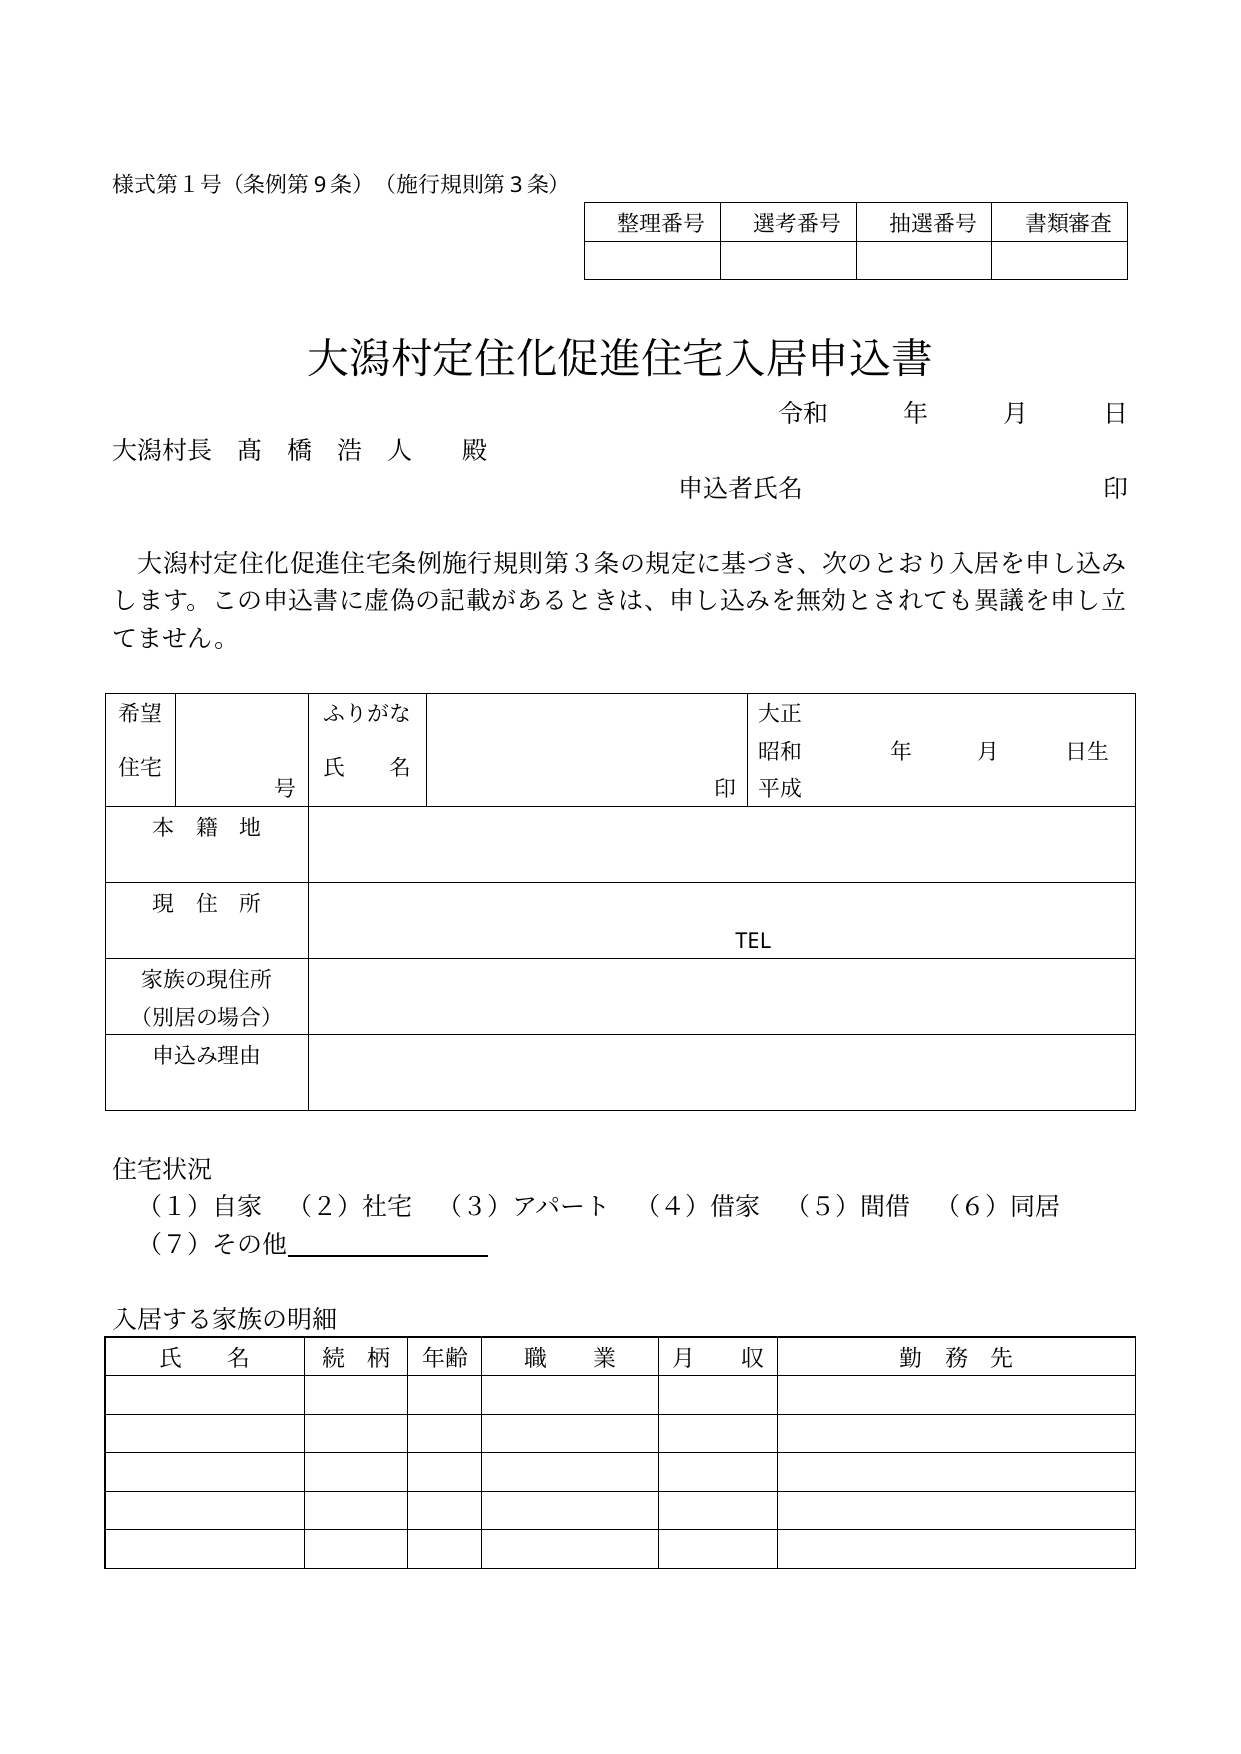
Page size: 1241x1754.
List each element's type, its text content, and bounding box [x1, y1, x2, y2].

table_cell [482, 1415, 658, 1452]
table_cell [721, 242, 856, 279]
table_cell [305, 1453, 407, 1491]
table_cell [482, 1376, 658, 1413]
table_header ふりがな 氏 名 [309, 694, 426, 806]
table_cell [659, 1376, 777, 1413]
table_cell [857, 242, 991, 279]
table_header 勤 務 先 [778, 1338, 1135, 1375]
table_cell [585, 242, 720, 279]
table_header 抽選番号 [857, 203, 991, 241]
table_header 大正 昭和 年 月 日生 平成 [748, 694, 1135, 806]
text （１）自家 （２）社宅 （３）アパート （４）借家 （５）間借 （６）同居 [112, 1186, 1128, 1224]
table_cell [659, 1453, 777, 1491]
table_header 氏 名 [106, 1338, 304, 1375]
text 申込者氏名 印 [112, 468, 1128, 505]
table_header 続 柄 [305, 1338, 407, 1375]
table_cell TEL [309, 883, 1135, 958]
text 大潟村定住化促進住宅条例施行規則第３条の規定に基づき、次のとおり入居を申し込みします。この申込書に虚偽の記載があるときは、申し込みを無効とされても異議を申し立てません。 [112, 543, 1128, 655]
table_cell [305, 1376, 407, 1413]
text 入居する家族の明細 [112, 1299, 1128, 1336]
table_cell [309, 959, 1135, 1034]
text （７）その他 [112, 1224, 1128, 1261]
table_cell [659, 1530, 777, 1568]
table_cell [309, 807, 1135, 882]
table_header 月 収 [659, 1338, 777, 1375]
table_cell 現 住 所 [106, 883, 308, 958]
table_header 希望 住宅 [106, 694, 175, 806]
table_cell [305, 1492, 407, 1529]
text 令和 年 月 日 [112, 393, 1128, 430]
table_cell [778, 1492, 1135, 1529]
table_cell [778, 1453, 1135, 1491]
text 様式第１号（条例第9条）（施行規則第3条） [112, 164, 1128, 202]
table_cell [106, 1530, 304, 1568]
table_cell [482, 1492, 658, 1529]
table_cell [778, 1415, 1135, 1452]
table_cell [106, 1376, 304, 1413]
table_cell [408, 1376, 481, 1413]
table_cell [992, 242, 1127, 279]
table_cell [659, 1492, 777, 1529]
table_cell [309, 1035, 1135, 1110]
table_header 書類審査 [992, 203, 1127, 241]
table_cell [408, 1492, 481, 1529]
table_cell [408, 1453, 481, 1491]
table_cell [305, 1530, 407, 1568]
table_cell [659, 1415, 777, 1452]
table_header 印 [427, 694, 747, 806]
text 大潟村長 髙 橋 浩 人 殿 [112, 430, 1128, 468]
table_cell [778, 1530, 1135, 1568]
table_cell [482, 1530, 658, 1568]
table_cell 本 籍 地 [106, 807, 308, 882]
table_header 職 業 [482, 1338, 658, 1375]
table_cell [106, 1492, 304, 1529]
table_header 選考番号 [721, 203, 856, 241]
table_cell [408, 1415, 481, 1452]
table_header 号 [176, 694, 308, 806]
table_cell [106, 1415, 304, 1452]
table_cell [408, 1530, 481, 1568]
table_cell 申込み理由 [106, 1035, 308, 1110]
table_cell [482, 1453, 658, 1491]
table_header 整理番号 [585, 203, 720, 241]
table_cell [778, 1376, 1135, 1413]
table_cell [305, 1415, 407, 1452]
table_cell 家族の現住所 （別居の場合） [106, 959, 308, 1034]
table_cell [106, 1453, 304, 1491]
table_header 年齢 [408, 1338, 481, 1375]
text 大潟村定住化促進住宅入居申込書 [112, 318, 1128, 393]
text 住宅状況 [112, 1149, 1128, 1186]
